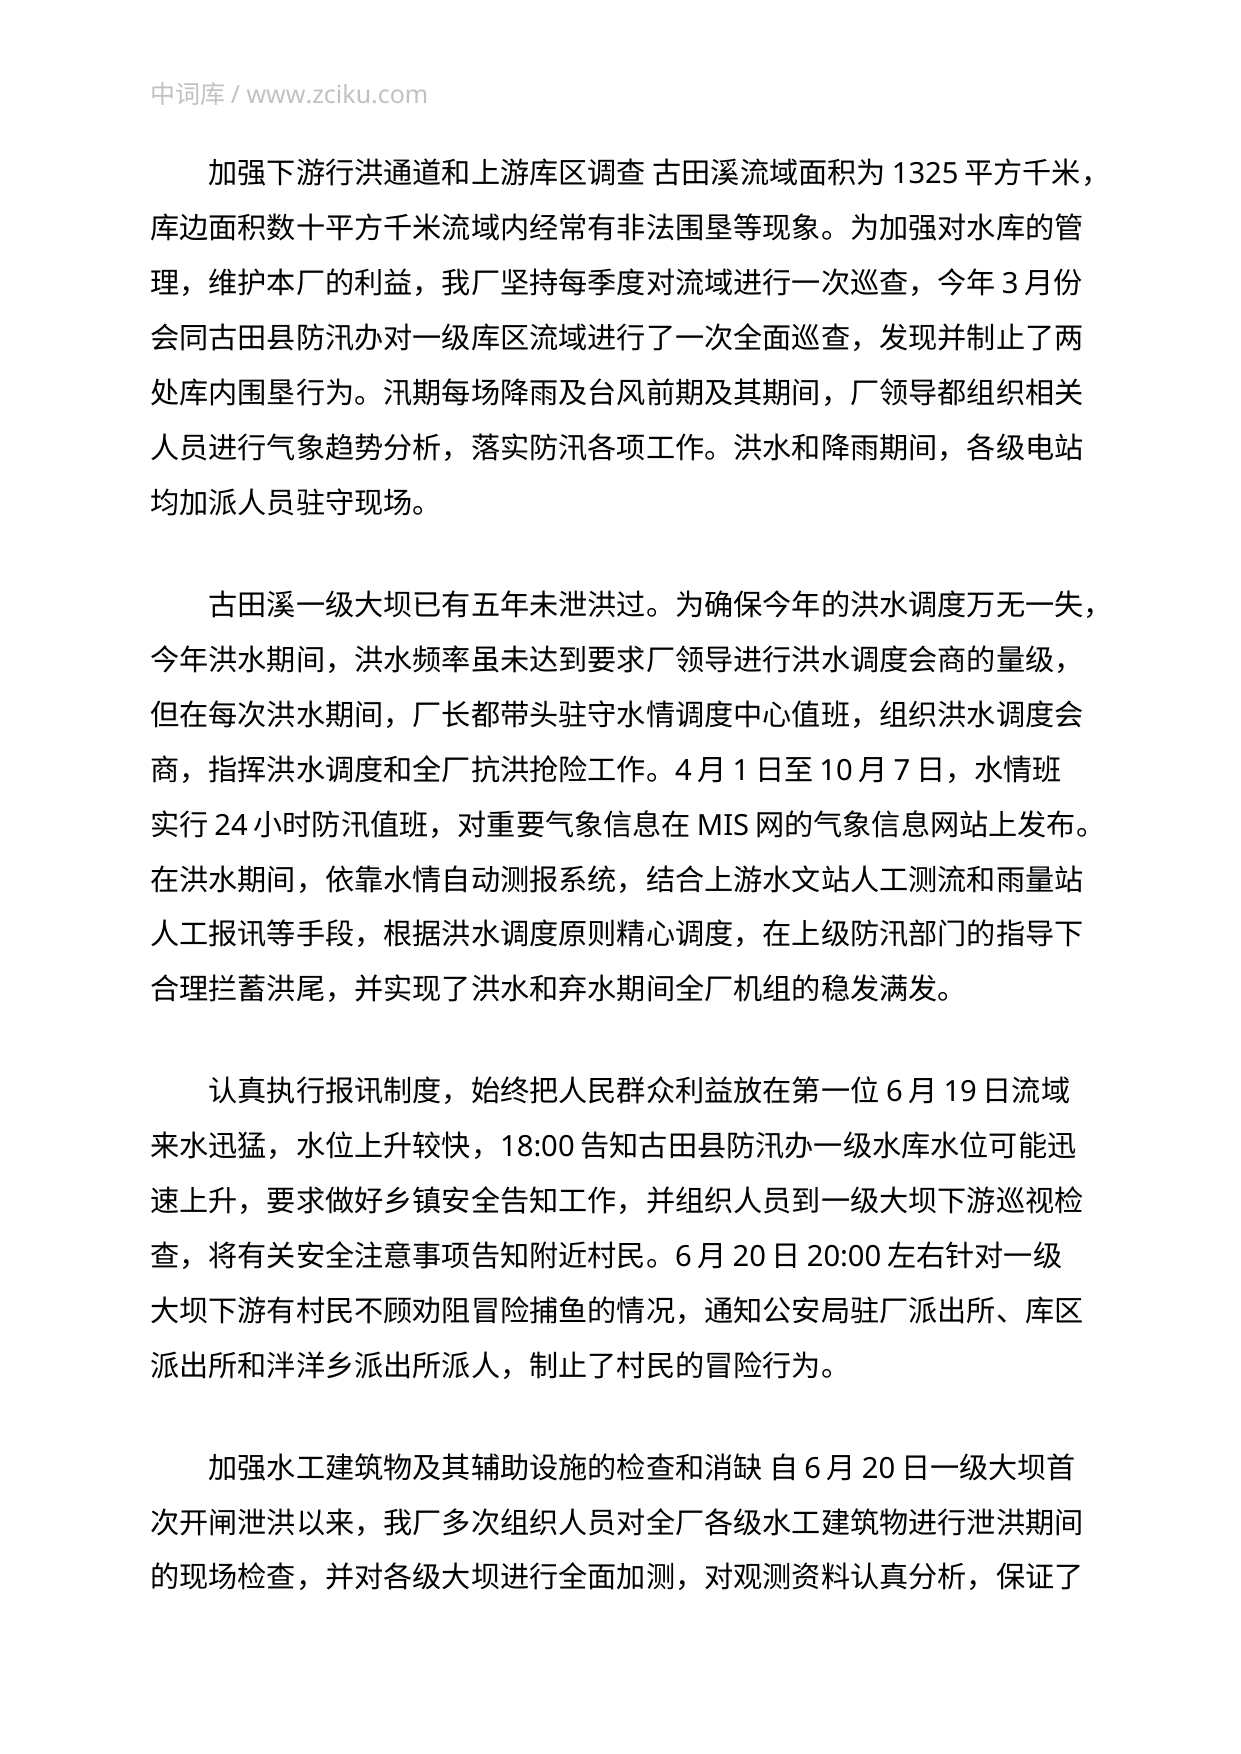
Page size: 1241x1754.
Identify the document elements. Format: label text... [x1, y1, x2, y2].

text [150, 1444, 1090, 1596]
text 认真执行报讯制度，始终把人民群众利益放在第一位 6月19日流域来水迅猛，水位上升较快，18:00告知古田县防汛办一级水库水位可能迅速上升，要求做好乡镇安全告知工作，并组织人员到一级大坝下游巡视检查，将有关安全注意事项告知附近村民。6月20日20:00左右针对一级大坝下游有村民不顾劝阻冒险捕鱼的情况，通知公安局驻厂派出所、库区派出所和泮洋乡派出所派人，制止了村民的冒险行为。 [150, 1068, 1090, 1385]
text 加强下游行洪通道和上游库区调查 古田溪流域面积为1325平方千米，库边面积数十平方千米流域内经常有非法围垦等现象。为加强对水库的管理，维护本厂的利益，我厂坚持每季度对流域进行一次巡查，今年3月份会同古田县防汛办对一级库区流域进行了一次全面巡查，发现并制止了两处库内围垦行为。汛期每场降雨及台风前期及其期间，厂领导都组织相关人员进行气象趋势分析，落实防汛各项工作。洪水和降雨期间，各级电站均加派人员驻守现场。 [150, 150, 1090, 522]
text 古田溪一级大坝已有五年未泄洪过。为确保今年的洪水调度万无一失，今年洪水期间，洪水频率虽未达到要求厂领导进行洪水调度会商的量级，但在每次洪水期间，厂长都带头驻守水情调度中心值班，组织洪水调度会商，指挥洪水调度和全厂抗洪抢险工作。4月1日至10月7日，水情班实行24小时防汛值班，对重要气象信息在MIS网的气象信息网站上发布。在洪水期间，依靠水情自动测报系统，结合上游水文站人工测流和雨量站人工报讯等手段，根据洪水调度原则精心调度，在上级防汛部门的指导下合理拦蓄洪尾，并实现了洪水和弃水期间全厂机组的稳发满发。 [150, 581, 1090, 1008]
